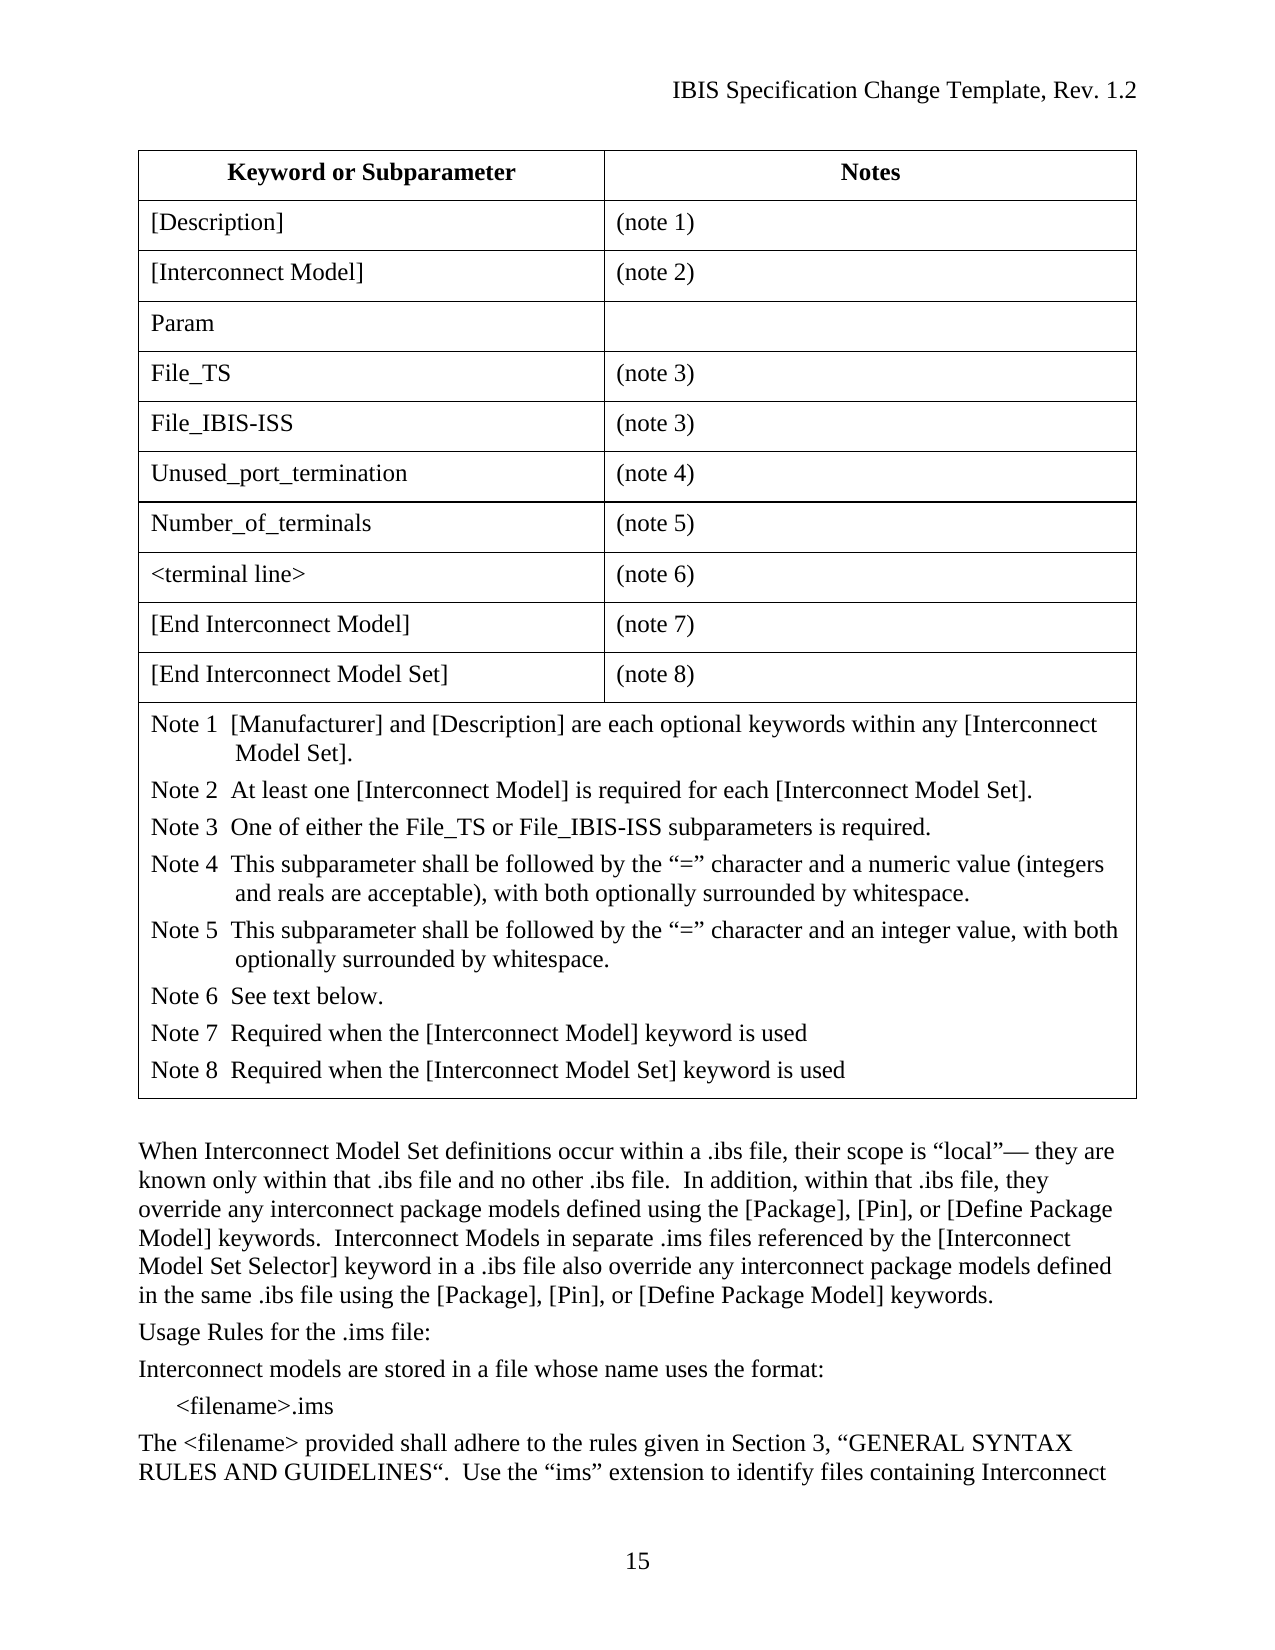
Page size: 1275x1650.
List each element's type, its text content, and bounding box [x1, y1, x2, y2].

table_cell [End Interconnect Model Set] [139, 653, 604, 702]
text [138, 1428, 1137, 1486]
table_cell <terminal line> [139, 553, 604, 602]
table_cell (note 8) [605, 653, 1136, 702]
table_cell (note 2) [605, 251, 1136, 301]
table_header Notes [605, 151, 1136, 200]
table_cell File_IBIS-ISS [139, 402, 604, 451]
table_cell (note 6) [605, 553, 1136, 602]
text When Interconnect Model Set definitions occur within a .ibs file, their scope is “local”— they are known only within that .ibs file and no other .ibs file. In addition, within that .ibs file, they override any interconnect package models defined using the [Package], [Pin], or [Define Package Model] keywords. Interconnect Models in separate .ims files referenced by the [Interconnect Model Set Selector] keyword in a .ibs file also override any interconnect package models defined in the same .ibs file using the [Package], [Pin], or [Define Package Model] keywords. [138, 1136, 1137, 1309]
text Usage Rules for the .ims file: [138, 1317, 1137, 1346]
table_cell (note 5) [605, 503, 1136, 552]
table_cell Number_of_terminals [139, 503, 604, 552]
table_cell Note 1 [Manufacturer] and [Description] are each optional keywords within any [Interconnect Model Set]. Note 2 At least one [Interconnect Model] is required for each [Interconnect Model Set]. Note 3 One of either the File_TS or File_IBIS-ISS subparameters is required. Note 4 This subparameter shall be followed by the “=” character and a numeric value (integers and reals are acceptable), with both optionally surrounded by whitespace. Note 5 This subparameter shall be followed by the “=” character and an integer value, with both optionally surrounded by whitespace. Note 6 See text below. Note 7 Required when the [Interconnect Model] keyword is used Note 8 Required when the [Interconnect Model Set] keyword is used [139, 703, 1136, 1098]
table_cell File_TS [139, 352, 604, 401]
text Interconnect models are stored in a file whose name uses the format: [138, 1354, 1137, 1383]
table_cell (note 1) [605, 201, 1136, 250]
table_cell (note 4) [605, 452, 1136, 501]
table_cell Unused_port_termination [139, 452, 604, 501]
list <filename>.ims [176, 1391, 1137, 1420]
table_cell (note 7) [605, 603, 1136, 652]
table_cell (note 3) [605, 402, 1136, 451]
table_cell Param [139, 302, 604, 351]
table_cell [Interconnect Model] [139, 251, 604, 301]
table_cell [605, 302, 1136, 351]
table_header Keyword or Subparameter [139, 151, 604, 200]
table_cell [Description] [139, 201, 604, 250]
table_cell [End Interconnect Model] [139, 603, 604, 652]
table_cell (note 3) [605, 352, 1136, 401]
